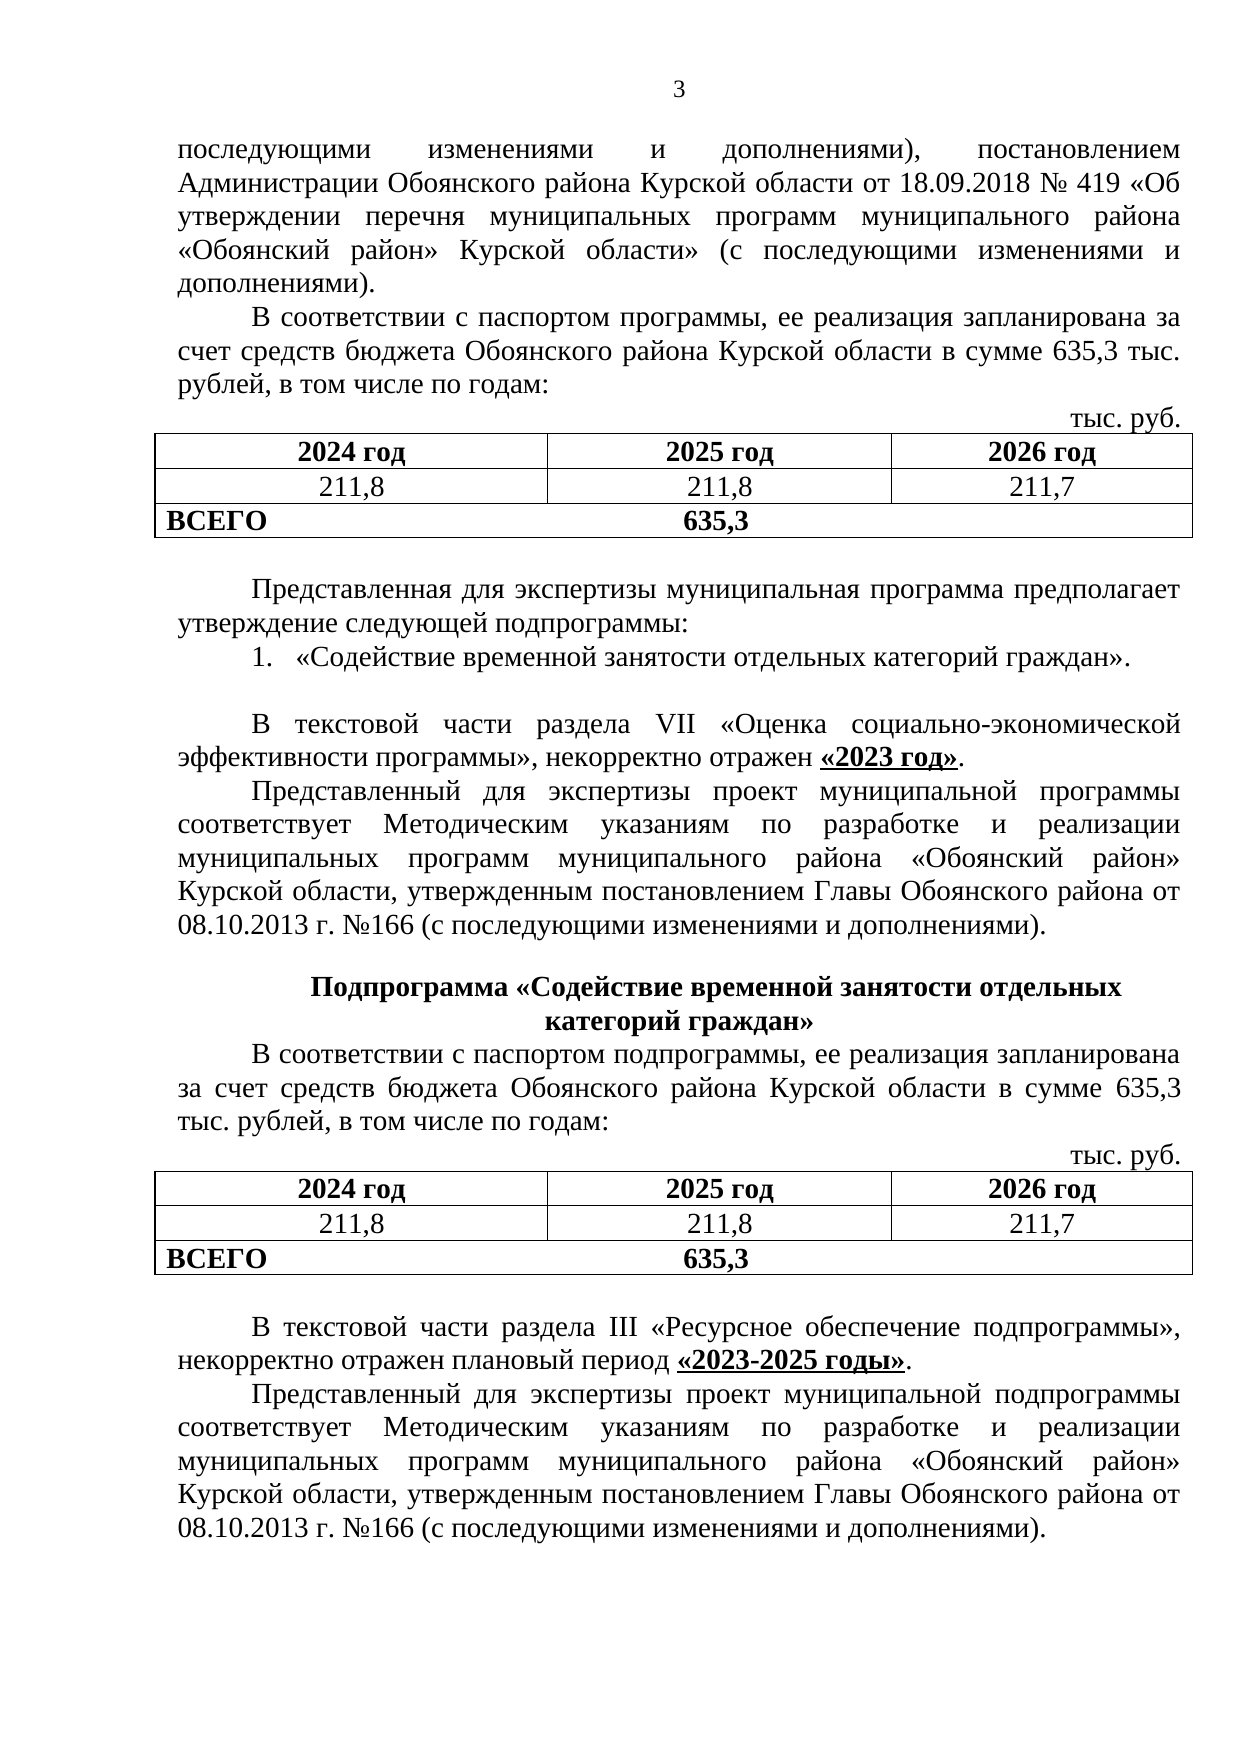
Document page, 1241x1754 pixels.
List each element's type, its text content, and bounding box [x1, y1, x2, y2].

text 1. «Содействие временной занятости отдельных категорий граждан». [177, 639, 1181, 672]
table_header 2026 год [892, 434, 1192, 468]
table_cell 211,8 [548, 469, 891, 502]
text тыс. руб. [177, 1137, 1181, 1171]
text В текстовой части раздела VII «Оценка социально-экономической эффективности программы», некорректно отражен «2023 год». [177, 706, 1181, 773]
text В текстовой части раздела III «Ресурсное обеспечение подпрограммы», некорректно отражен плановый период «2023-2025 годы». [177, 1309, 1181, 1376]
table_cell 211,7 [892, 1206, 1192, 1240]
text Представленный для экспертизы проект муниципальной программы соответствует Методическим указаниям по разработке и реализации муниципальных программ муниципального района «Обоянский район» Курской области, утвержденным постановлением Главы Обоянского района от 08.10.2013 г. №166 (с последующими изменениями и дополнениями). [177, 773, 1181, 941]
table_header 2026 год [892, 1172, 1192, 1205]
table_cell ВСЕГО 635,3 [156, 504, 1192, 537]
table_header 2025 год [548, 1172, 891, 1205]
table_header 2024 год [156, 1172, 547, 1205]
table_header 2024 год [156, 434, 547, 468]
text тыс. руб. [177, 400, 1181, 433]
table_cell 211,7 [892, 469, 1192, 502]
table_cell 211,8 [156, 1206, 547, 1240]
text Представленная для экспертизы муниципальная программа предполагает утверждение следующей подпрограммы: [177, 572, 1181, 639]
text Представленный для экспертизы проект муниципальной подпрограммы соответствует Методическим указаниям по разработке и реализации муниципальных программ муниципального района «Обоянский район» Курской области, утвержденным постановлением Главы Обоянского района от 08.10.2013 г. №166 (с последующими изменениями и дополнениями). [177, 1376, 1181, 1544]
text В соответствии с паспортом программы, ее реализация запланирована за счет средств бюджета Обоянского района Курской области в сумме 635,3 тыс. рублей, в том числе по годам: [177, 299, 1181, 400]
table_cell 211,8 [156, 469, 547, 502]
text Подпрограмма «Содействие временной занятости отдельных категорий граждан» [177, 969, 1181, 1036]
text В соответствии с паспортом подпрограммы, ее реализация запланирована за счет средств бюджета Обоянского района Курской области в сумме 635,3 тыс. рублей, в том числе по годам: [177, 1036, 1181, 1137]
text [177, 131, 1181, 299]
table_cell ВСЕГО 635,3 [156, 1241, 1192, 1274]
table_cell 211,8 [548, 1206, 891, 1240]
table_header 2025 год [548, 434, 891, 468]
